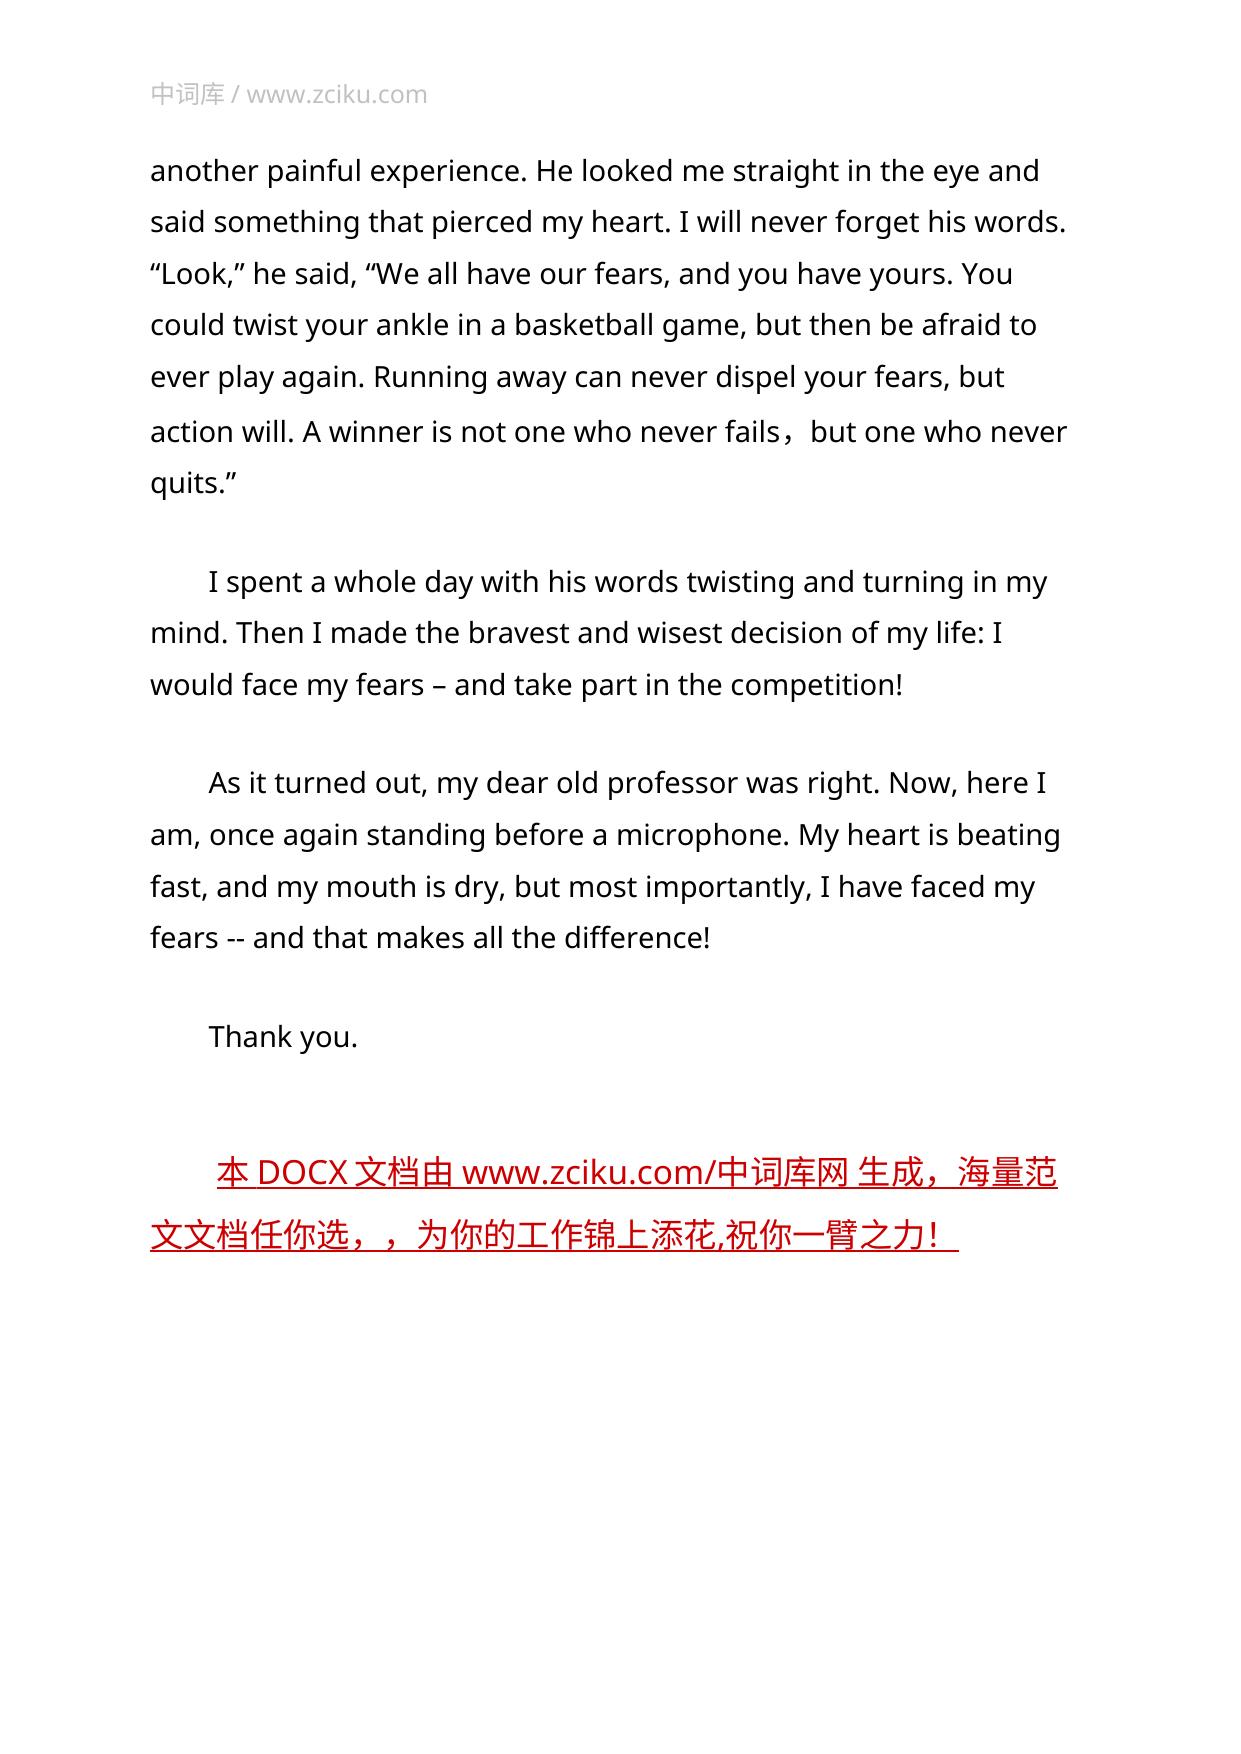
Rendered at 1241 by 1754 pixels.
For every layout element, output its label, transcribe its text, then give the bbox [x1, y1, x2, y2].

text As it turned out, my dear old professor was right. Now, here I am, once again standing before a microphone. My heart is beating fast, and my mouth is dry, but most importantly, I have faced my fears -- and that makes all the difference! [150, 763, 1090, 957]
text I spent a whole day with his words twisting and turning in my mind. Then I made the bravest and wisest decision of my life: I would face my fears – and take part in the competition! [150, 561, 1090, 704]
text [150, 150, 1090, 502]
text Thank you. [150, 1016, 1090, 1056]
text 本DOCX文档由 www.zciku.com/中词库网 生成，海量范文文档任你选，，为你的工作锦上添花,祝你一臂之力！ [150, 1146, 1090, 1257]
